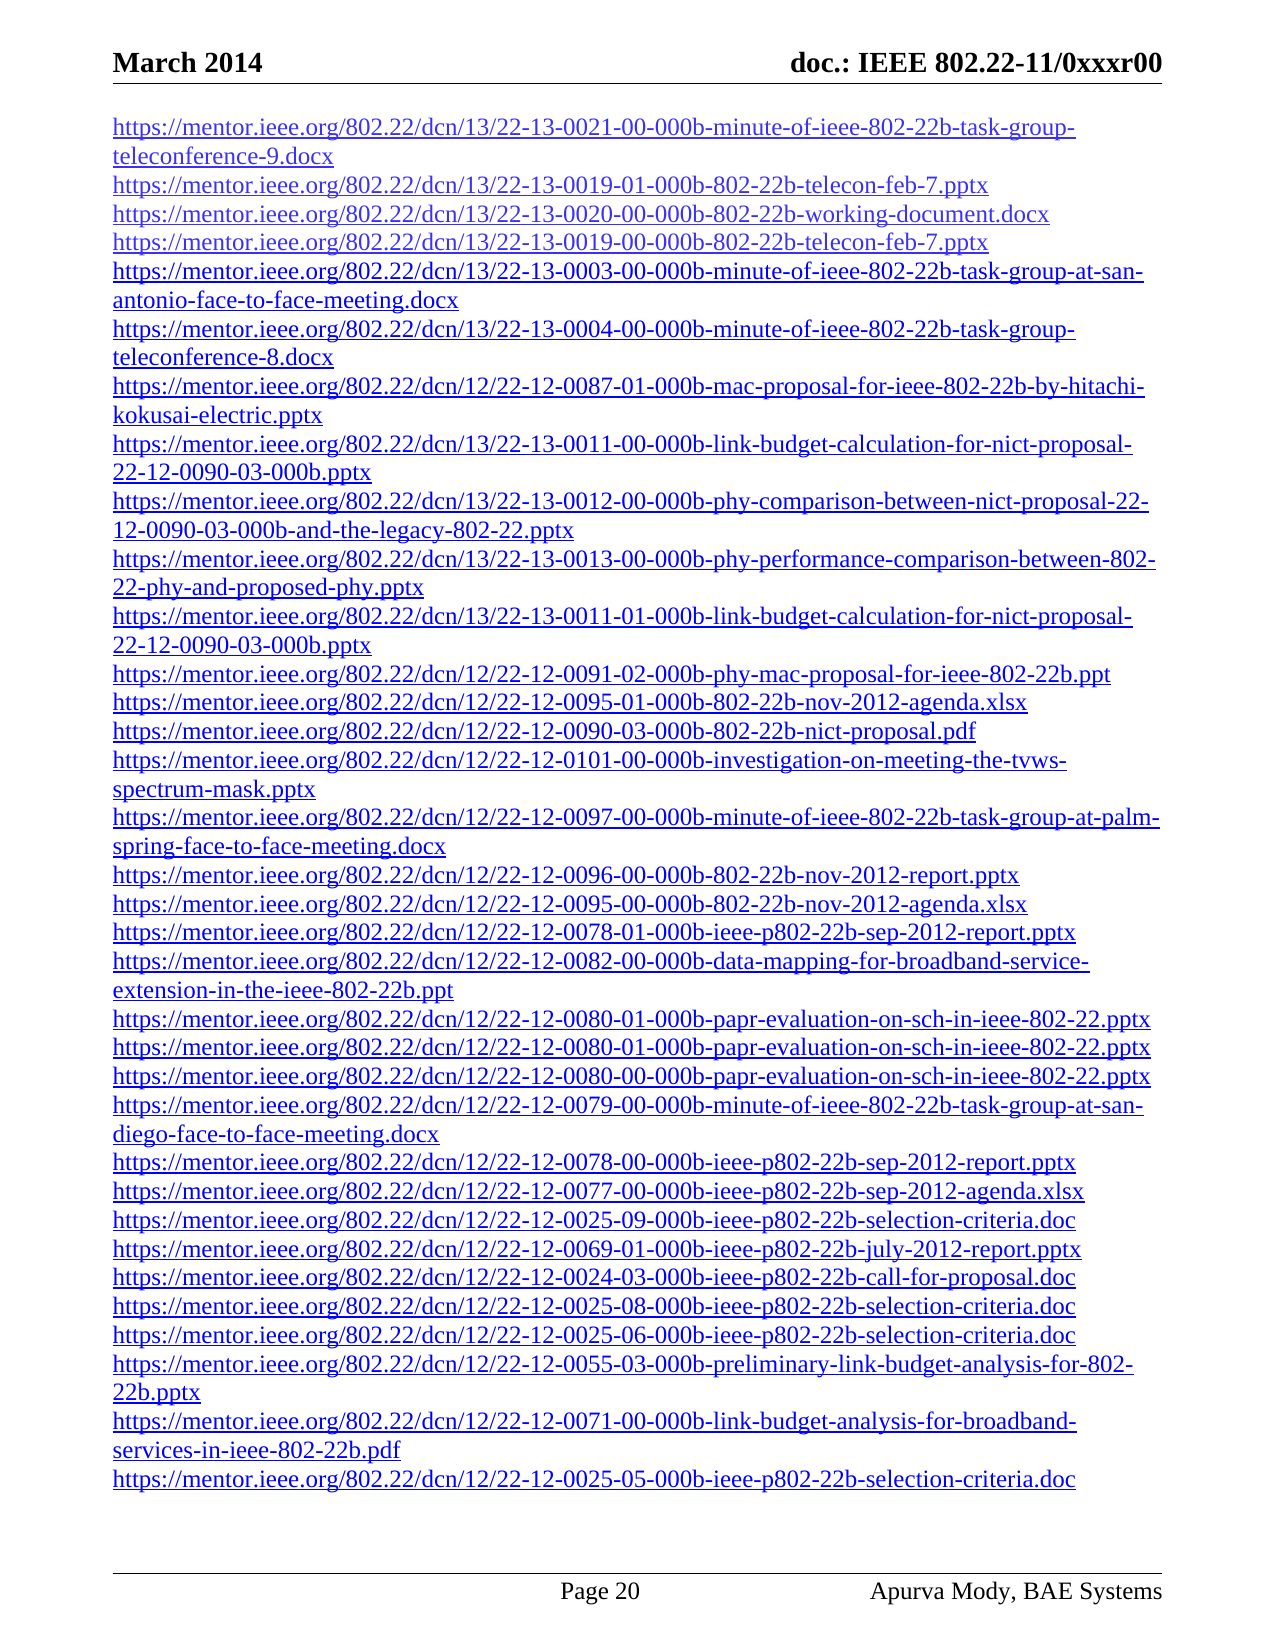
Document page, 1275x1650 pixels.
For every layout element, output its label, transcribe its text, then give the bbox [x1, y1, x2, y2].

text https://mentor.ieee.org/802.22/dcn/12/22-12-0025-09-000b-ieee-p802-22b-selection-criteria.doc [112, 1205, 1162, 1234]
text https://mentor.ieee.org/802.22/dcn/12/22-12-0069-01-000b-ieee-p802-22b-july-2012-report.pptx [112, 1234, 1162, 1262]
text https://mentor.ieee.org/802.22/dcn/12/22-12-0080-01-000b-papr-evaluation-on-sch-in-ieee-802-22.pptx [112, 1032, 1162, 1061]
text https://mentor.ieee.org/802.22/dcn/12/22-12-0087-01-000b-mac-proposal-for-ieee-802-22b-by-hitachi-kokusai-electric.pptx [112, 371, 1162, 429]
text https://mentor.ieee.org/802.22/dcn/12/22-12-0079-00-000b-minute-of-ieee-802-22b-task-group-at-san-diego-face-to-face-meeting.docx [112, 1090, 1162, 1147]
text https://mentor.ieee.org/802.22/dcn/12/22-12-0091-02-000b-phy-mac-proposal-for-ieee-802-22b.ppt [112, 659, 1162, 687]
text https://mentor.ieee.org/802.22/dcn/13/22-13-0004-00-000b-minute-of-ieee-802-22b-task-group-teleconference-8.docx [112, 314, 1162, 371]
text https://mentor.ieee.org/802.22/dcn/12/22-12-0095-00-000b-802-22b-nov-2012-agenda.xlsx [112, 889, 1162, 917]
text https://mentor.ieee.org/802.22/dcn/12/22-12-0096-00-000b-802-22b-nov-2012-report.pptx [112, 860, 1162, 889]
text https://mentor.ieee.org/802.22/dcn/12/22-12-0077-00-000b-ieee-p802-22b-sep-2012-agenda.xlsx [112, 1176, 1162, 1205]
text https://mentor.ieee.org/802.22/dcn/12/22-12-0055-03-000b-preliminary-link-budget-analysis-for-802-22b.pptx [112, 1349, 1162, 1406]
text https://mentor.ieee.org/802.22/dcn/12/22-12-0071-00-000b-link-budget-analysis-for-broadband-services-in-ieee-802-22b.pdf [112, 1406, 1162, 1464]
text https://mentor.ieee.org/802.22/dcn/13/22-13-0013-00-000b-phy-performance-comparison-between-802-22-phy-and-proposed-phy.pptx [112, 544, 1162, 601]
text https://mentor.ieee.org/802.22/dcn/12/22-12-0025-05-000b-ieee-p802-22b-selection-criteria.doc [112, 1464, 1162, 1492]
text https://mentor.ieee.org/802.22/dcn/12/22-12-0025-08-000b-ieee-p802-22b-selection-criteria.doc [112, 1291, 1162, 1320]
text https://mentor.ieee.org/802.22/dcn/13/22-13-0012-00-000b-phy-comparison-between-nict-proposal-22-12-0090-03-000b-and-the-legacy-802-22.pptx [112, 486, 1162, 544]
text https://mentor.ieee.org/802.22/dcn/12/22-12-0080-01-000b-papr-evaluation-on-sch-in-ieee-802-22.pptx [112, 1004, 1162, 1032]
text https://mentor.ieee.org/802.22/dcn/12/22-12-0080-00-000b-papr-evaluation-on-sch-in-ieee-802-22.pptx [112, 1061, 1162, 1090]
text https://mentor.ieee.org/802.22/dcn/12/22-12-0101-00-000b-investigation-on-meeting-the-tvws-spectrum-mask.pptx [112, 745, 1162, 802]
text https://mentor.ieee.org/802.22/dcn/12/22-12-0024-03-000b-ieee-p802-22b-call-for-proposal.doc [112, 1262, 1162, 1291]
text https://mentor.ieee.org/802.22/dcn/13/22-13-0021-00-000b-minute-of-ieee-802-22b-task-group-teleconference-9.docx [112, 112, 1162, 170]
text https://mentor.ieee.org/802.22/dcn/13/22-13-0019-00-000b-802-22b-telecon-feb-7.pptx [112, 227, 1162, 256]
text https://mentor.ieee.org/802.22/dcn/12/22-12-0025-06-000b-ieee-p802-22b-selection-criteria.doc [112, 1320, 1162, 1349]
text https://mentor.ieee.org/802.22/dcn/13/22-13-0011-01-000b-link-budget-calculation-for-nict-proposal-22-12-0090-03-000b.pptx [112, 601, 1162, 659]
text https://mentor.ieee.org/802.22/dcn/12/22-12-0078-00-000b-ieee-p802-22b-sep-2012-report.pptx [112, 1147, 1162, 1176]
text https://mentor.ieee.org/802.22/dcn/12/22-12-0090-03-000b-802-22b-nict-proposal.pdf [112, 716, 1162, 745]
text https://mentor.ieee.org/802.22/dcn/13/22-13-0019-01-000b-802-22b-telecon-feb-7.pptx [112, 170, 1162, 199]
text https://mentor.ieee.org/802.22/dcn/13/22-13-0020-00-000b-802-22b-working-document.docx [112, 199, 1162, 227]
text https://mentor.ieee.org/802.22/dcn/12/22-12-0078-01-000b-ieee-p802-22b-sep-2012-report.pptx [112, 917, 1162, 946]
text https://mentor.ieee.org/802.22/dcn/13/22-13-0003-00-000b-minute-of-ieee-802-22b-task-group-at-san-antonio-face-to-face-meeting.docx [112, 256, 1162, 314]
text https://mentor.ieee.org/802.22/dcn/12/22-12-0095-01-000b-802-22b-nov-2012-agenda.xlsx [112, 687, 1162, 716]
text https://mentor.ieee.org/802.22/dcn/13/22-13-0011-00-000b-link-budget-calculation-for-nict-proposal-22-12-0090-03-000b.pptx [112, 429, 1162, 486]
text https://mentor.ieee.org/802.22/dcn/12/22-12-0097-00-000b-minute-of-ieee-802-22b-task-group-at-palm-spring-face-to-face-meeting.docx [112, 802, 1162, 860]
text https://mentor.ieee.org/802.22/dcn/12/22-12-0082-00-000b-data-mapping-for-broadband-service-extension-in-the-ieee-802-22b.ppt [112, 946, 1162, 1004]
